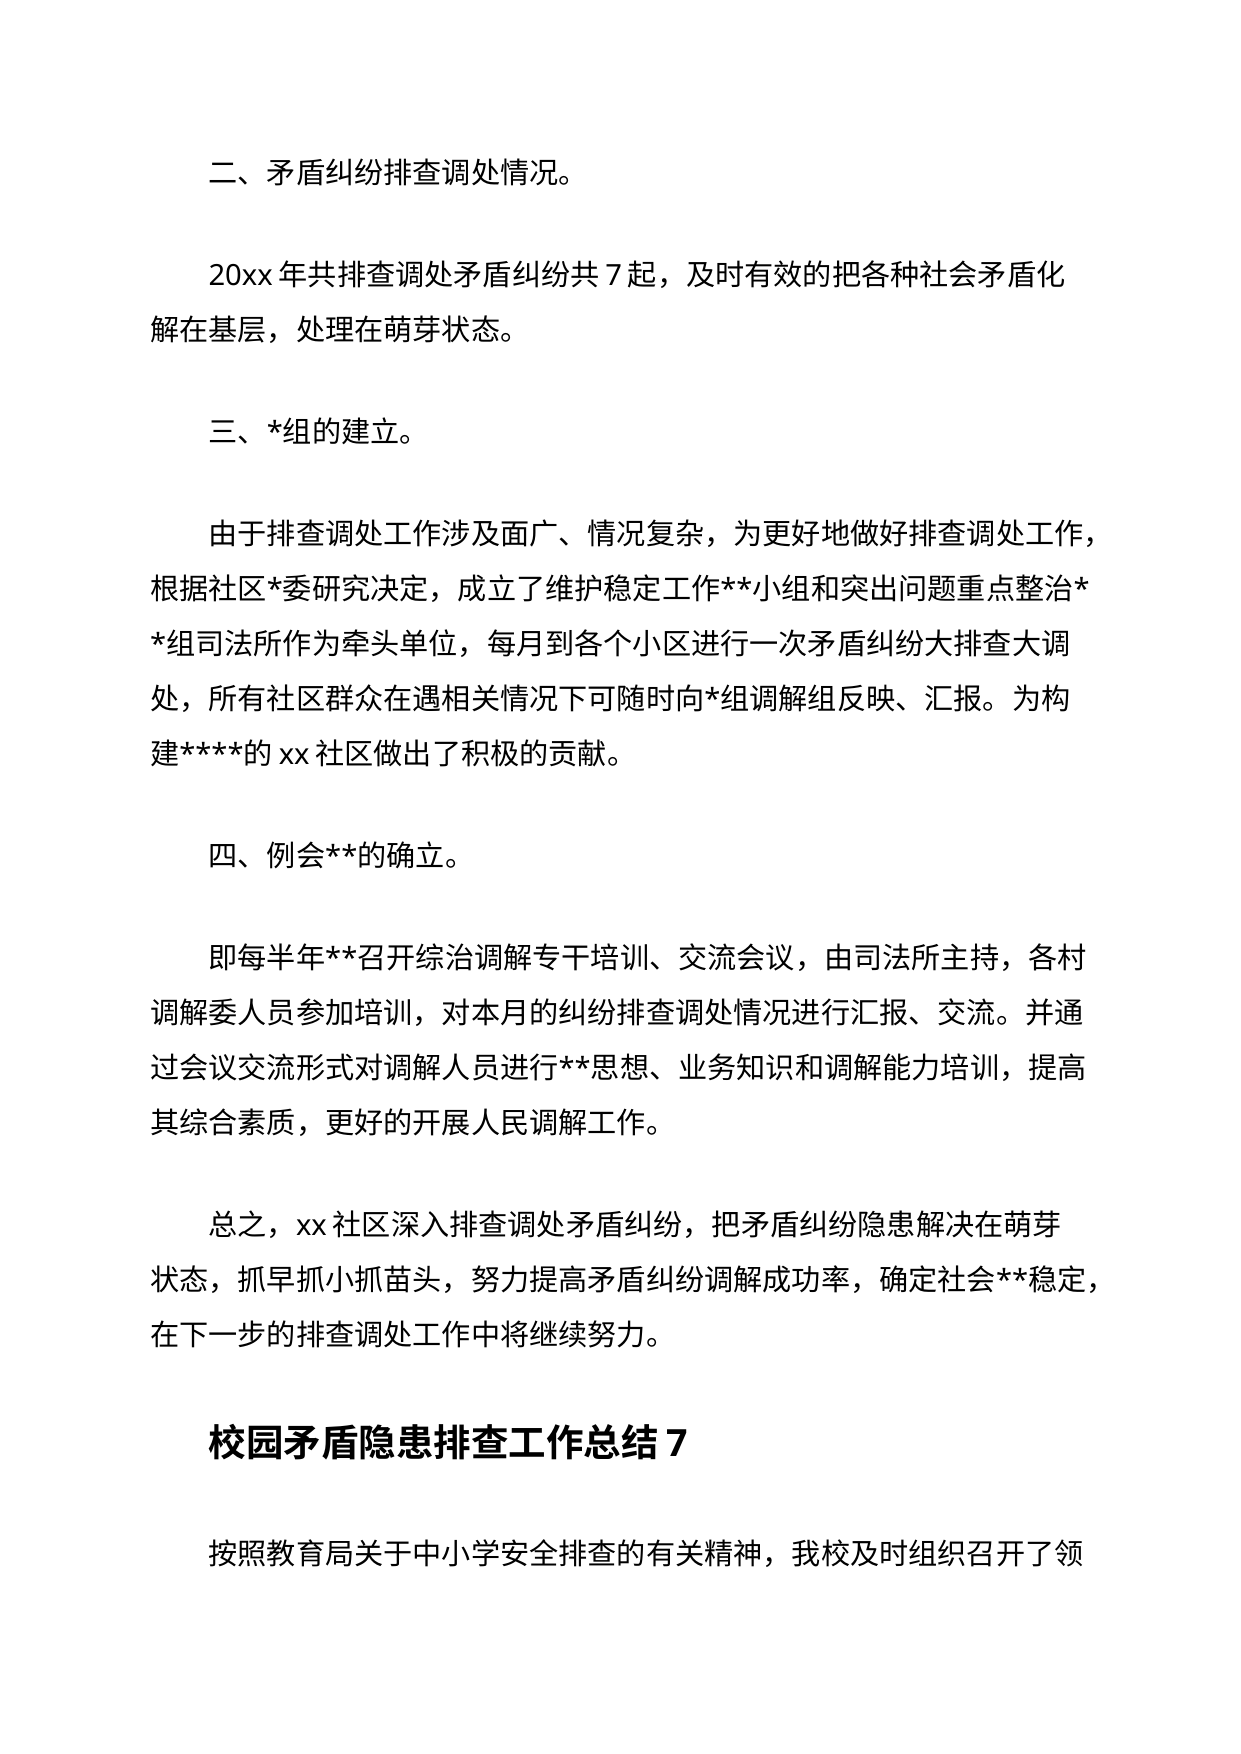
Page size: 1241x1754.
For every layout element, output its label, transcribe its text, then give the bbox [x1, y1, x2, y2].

text 20xx年共排查调处矛盾纠纷共7起，及时有效的把各种社会矛盾化解在基层，处理在萌芽状态。 [150, 252, 1090, 349]
text 即每半年**召开综治调解专干培训、交流会议，由司法所主持，各村调解委人员参加培训，对本月的纠纷排查调处情况进行汇报、交流。并通过会议交流形式对调解人员进行**思想、业务知识和调解能力培训，提高其综合素质，更好的开展人民调解工作。 [150, 934, 1090, 1142]
text 总之，xx社区深入排查调处矛盾纠纷，把矛盾纠纷隐患解决在萌芽状态，抓早抓小抓苗头，努力提高矛盾纠纷调解成功率，确定社会**稳定，在下一步的排查调处工作中将继续努力。 [150, 1201, 1090, 1353]
text 二、矛盾纠纷排查调处情况。 [150, 150, 1090, 192]
text 校园矛盾隐患排查工作总结7 [150, 1413, 1090, 1467]
text 四、例会**的确立。 [150, 832, 1090, 875]
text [150, 1530, 1090, 1573]
text 由于排查调处工作涉及面广、情况复杂，为更好地做好排查调处工作，根据社区*委研究决定，成立了维护稳定工作**小组和突出问题重点整治**组司法所作为牵头单位，每月到各个小区进行一次矛盾纠纷大排查大调处，所有社区群众在遇相关情况下可随时向*组调解组反映、汇报。为构建****的xx社区做出了积极的贡献。 [150, 511, 1090, 773]
text 三、*组的建立。 [150, 408, 1090, 451]
